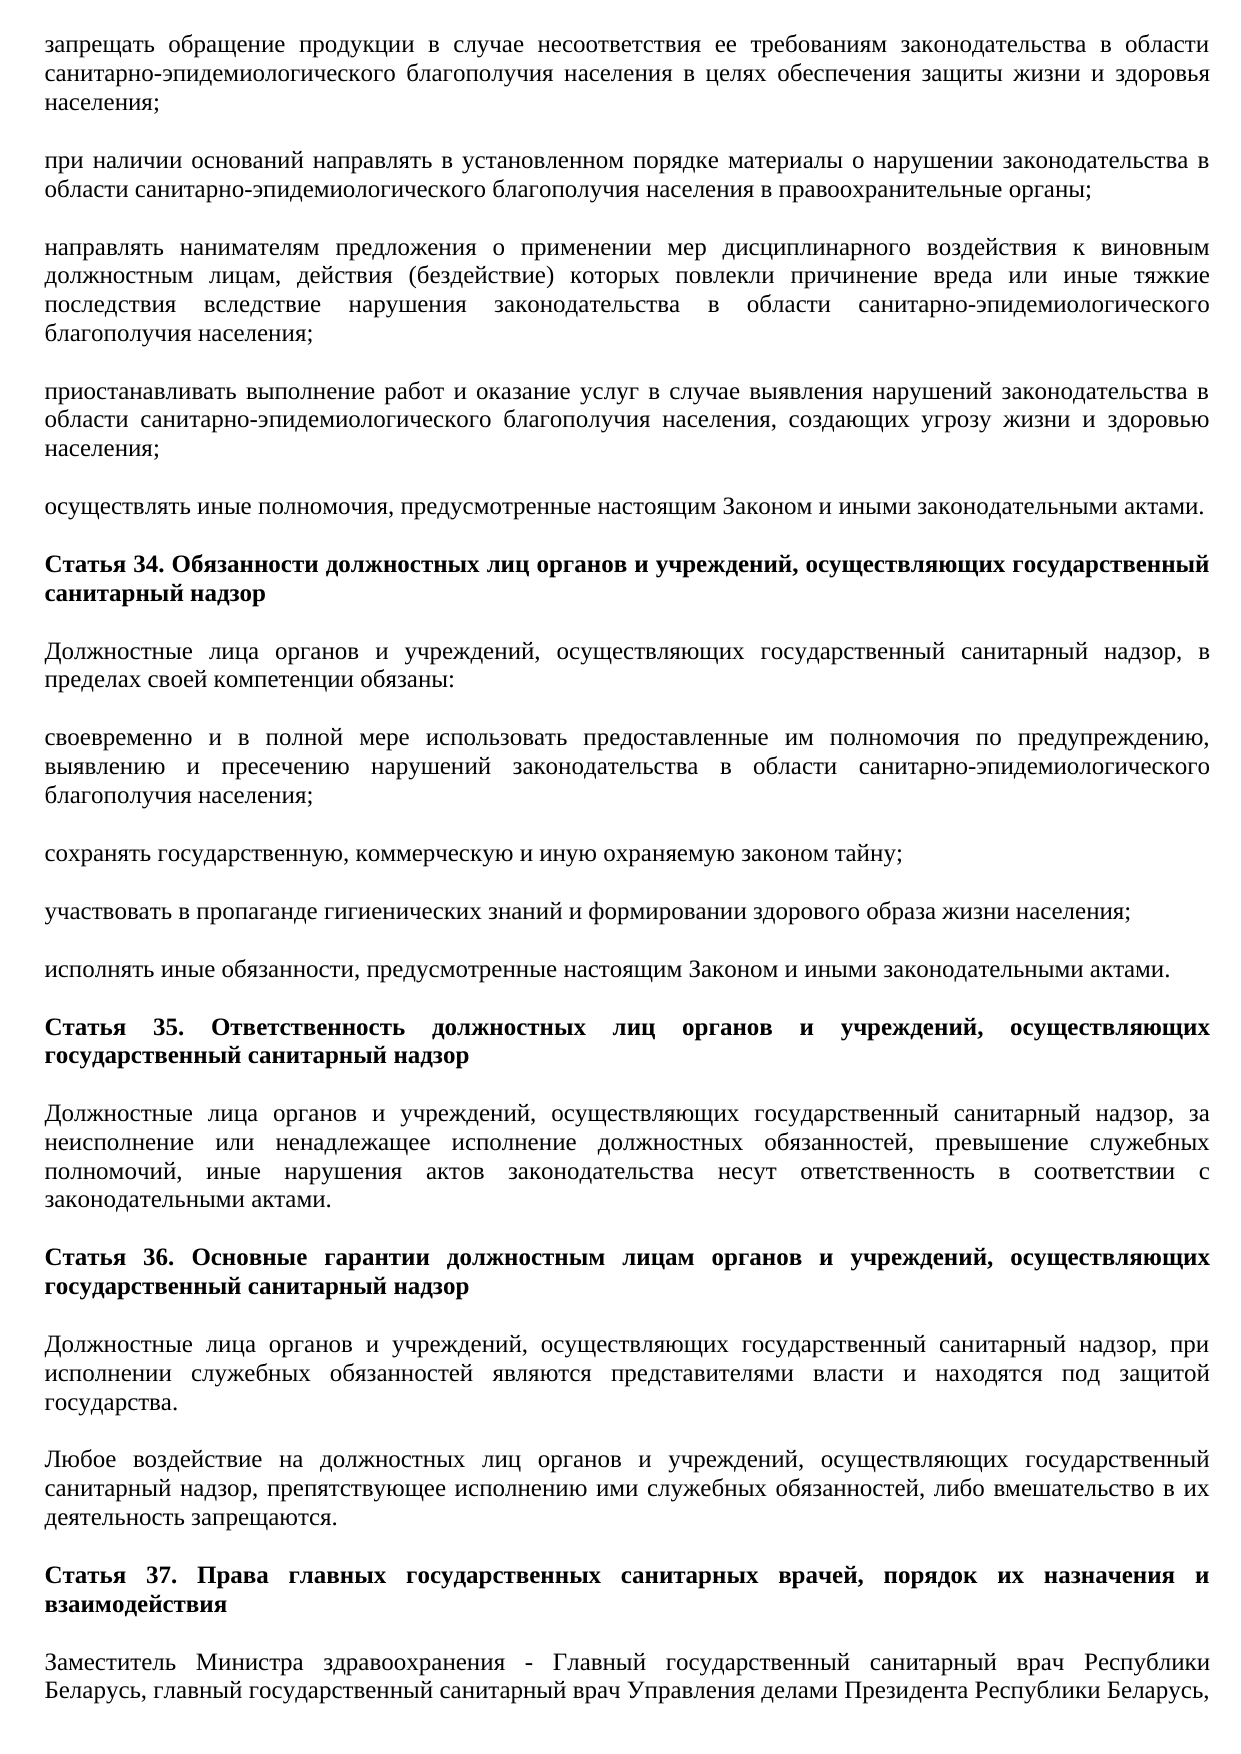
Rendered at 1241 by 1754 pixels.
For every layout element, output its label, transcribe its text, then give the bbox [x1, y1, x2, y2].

text Любое воздействие на должностных лиц органов и учреждений, осуществляющих государственный санитарный надзор, препятствующее исполнению ими служебных обязанностей, либо вмешательство в их деятельность запрещаются. [44, 1444, 1211, 1531]
text Должностные лица органов и учреждений, осуществляющих государственный санитарный надзор, за неисполнение или ненадлежащее исполнение должностных обязанностей, превышение служебных полномочий, иные нарушения актов законодательства несут ответственность в соответствии с законодательными актами. [44, 1098, 1211, 1213]
text своевременно и в полной мере использовать предоставленные им полномочия по предупреждению, выявлению и пресечению нарушений законодательства в области санитарно-эпидемиологического благополучия населения; [44, 722, 1211, 809]
text Должностные лица органов и учреждений, осуществляющих государственный санитарный надзор, в пределах своей компетенции обязаны: [44, 636, 1211, 693]
text осуществлять иные полномочия, предусмотренные настоящим Законом и иными законодательными актами. [44, 491, 1211, 520]
text при наличии оснований направлять в установленном порядке материалы о нарушении законодательства в области санитарно-эпидемиологического благополучия населения в правоохранительные органы; [44, 145, 1211, 202]
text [44, 1647, 1211, 1704]
text Статья 34. Обязанности должностных лиц органов и учреждений, осуществляющих государственный санитарный надзор [44, 549, 1211, 607]
text приостанавливать выполнение работ и оказание услуг в случае выявления нарушений законодательства в области санитарно-эпидемиологического благополучия населения, создающих угрозу жизни и здоровью населения; [44, 376, 1211, 462]
text Статья 37. Права главных государственных санитарных врачей, порядок их назначения и взаимодействия [44, 1560, 1211, 1617]
text запрещать обращение продукции в случае несоответствия ее требованиям законодательства в области санитарно-эпидемиологического благополучия населения в целях обеспечения защиты жизни и здоровья населения; [44, 29, 1211, 116]
text Должностные лица органов и учреждений, осуществляющих государственный санитарный надзор, при исполнении служебных обязанностей являются представителями власти и находятся под защитой государства. [44, 1329, 1211, 1415]
text сохранять государственную, коммерческую и иную охраняемую законом тайну; [44, 838, 1211, 867]
text направлять нанимателям предложения о применении мер дисциплинарного воздействия к виновным должностным лицам, действия (бездействие) которых повлекли причинение вреда или иные тяжкие последствия вследствие нарушения законодательства в области санитарно-эпидемиологического благополучия населения; [44, 232, 1211, 347]
text участвовать в пропаганде гигиенических знаний и формировании здорового образа жизни населения; [44, 896, 1211, 924]
text исполнять иные обязанности, предусмотренные настоящим Законом и иными законодательными актами. [44, 954, 1211, 982]
text Статья 36. Основные гарантии должностным лицам органов и учреждений, осуществляющих государственный санитарный надзор [44, 1242, 1211, 1300]
text Статья 35. Ответственность должностных лиц органов и учреждений, осуществляющих государственный санитарный надзор [44, 1012, 1211, 1069]
